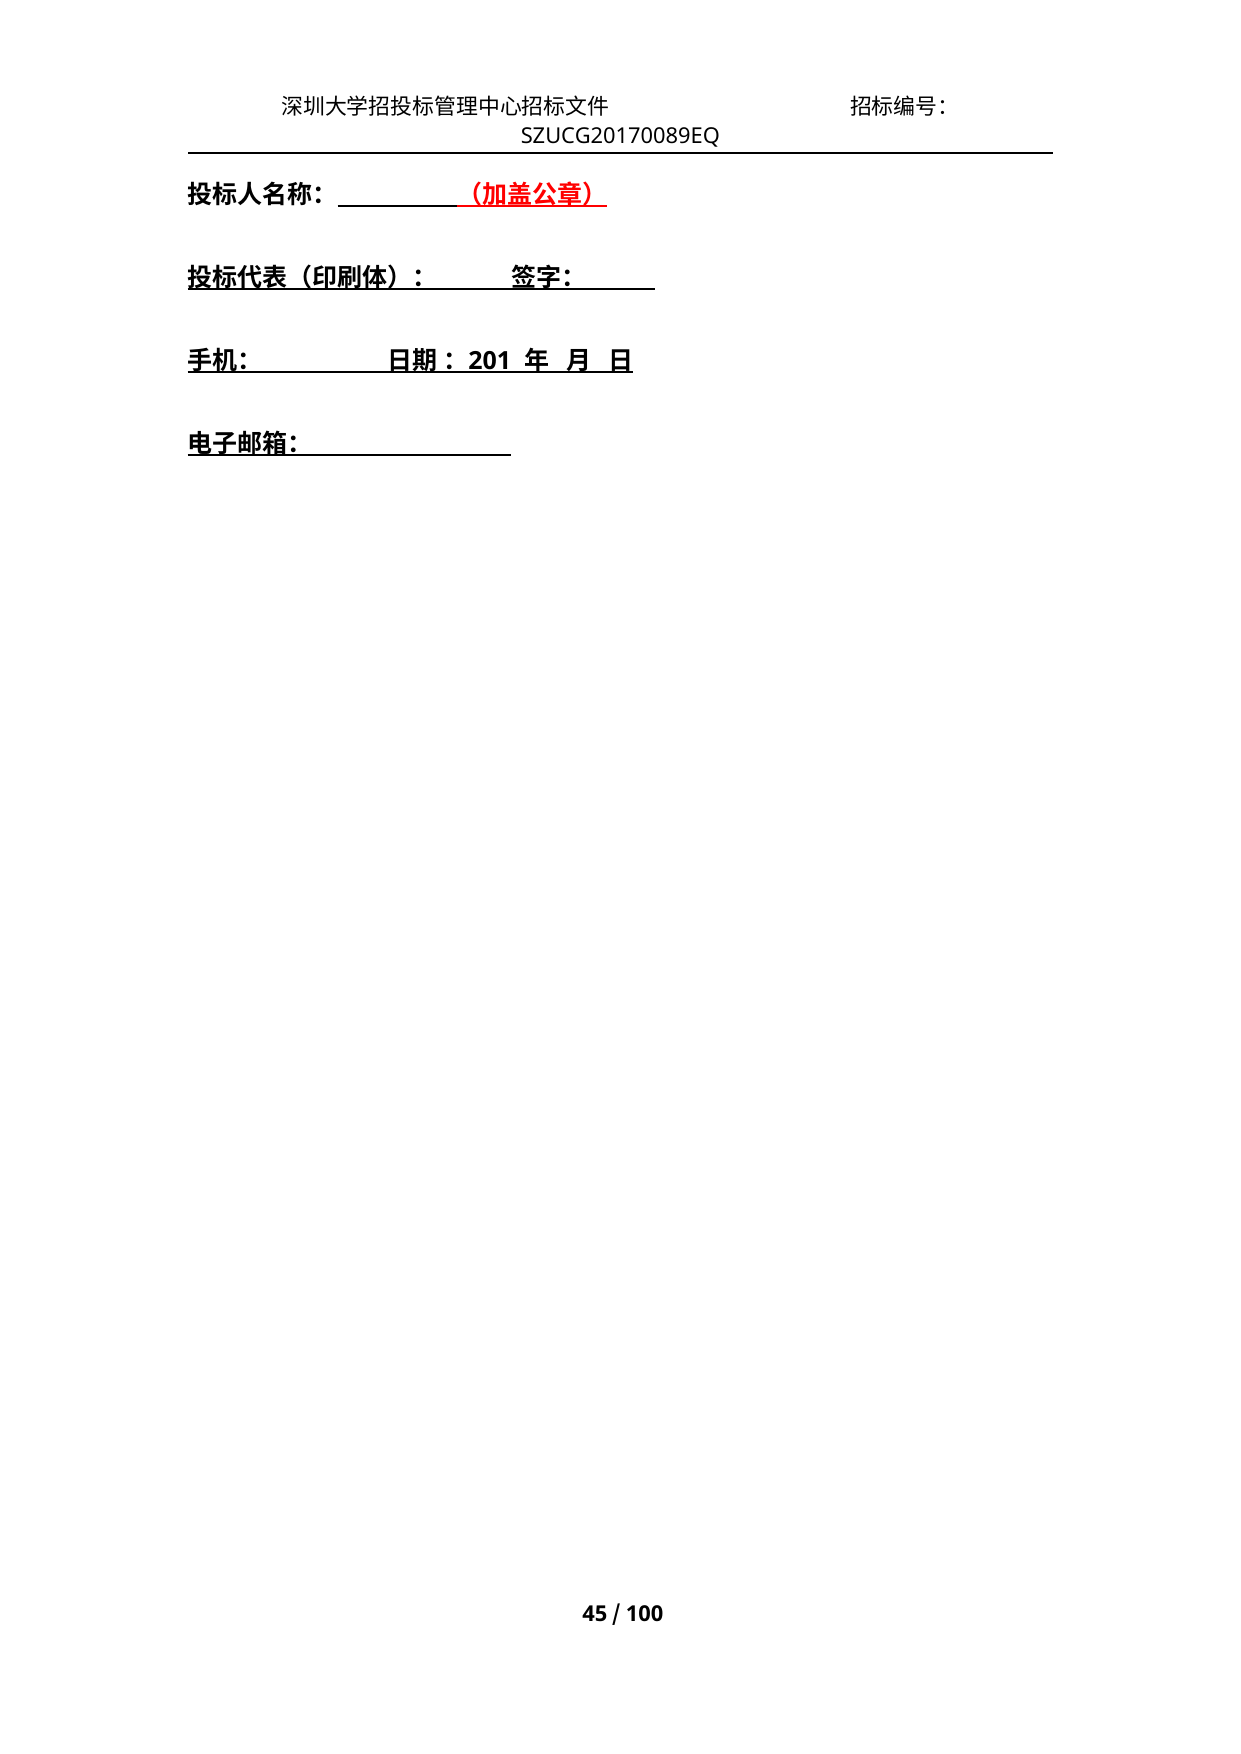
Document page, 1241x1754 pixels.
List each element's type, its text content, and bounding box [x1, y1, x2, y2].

text 电子邮箱： [187, 409, 1053, 474]
text 手机： 日期 ：201 年 月 日 [187, 326, 1053, 391]
text 投标人名称： （加盖公章） [187, 160, 1053, 225]
text 投标代表（印刷体）： 签字： [187, 243, 1053, 308]
